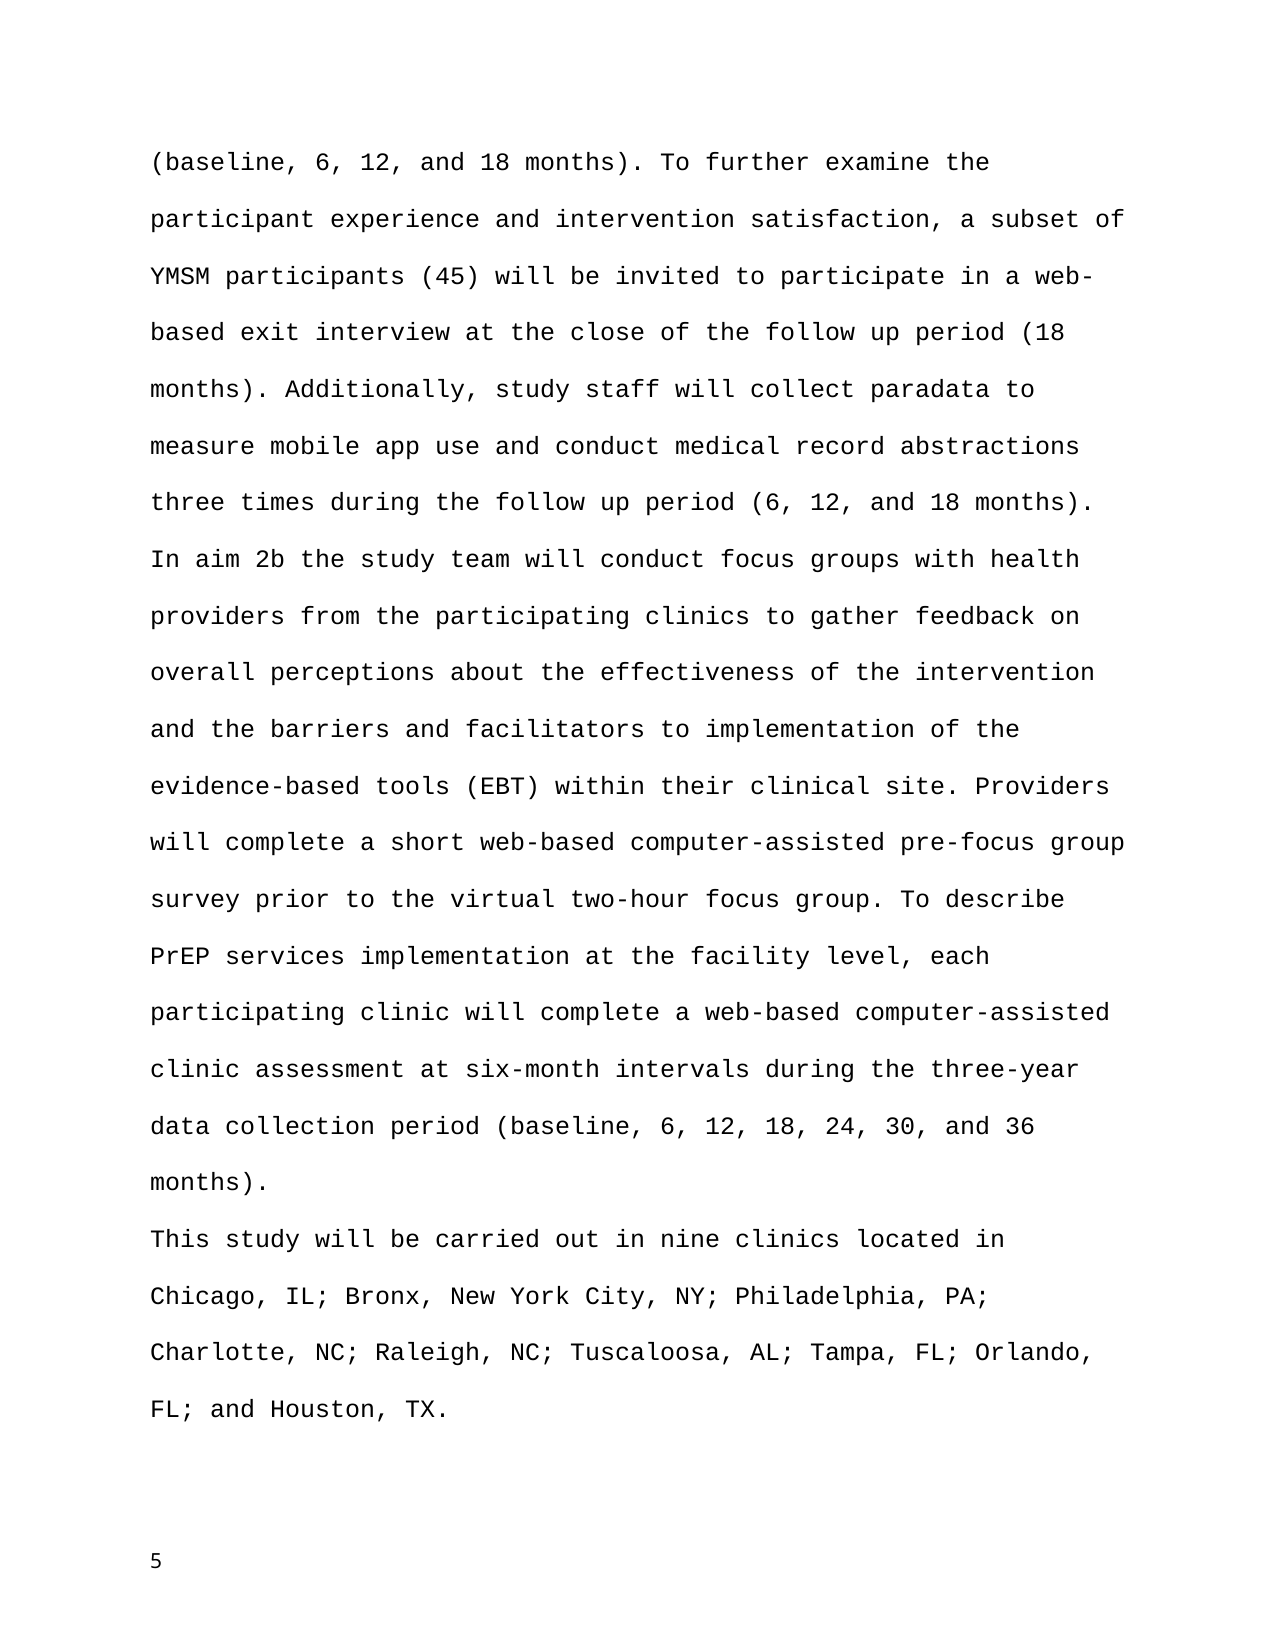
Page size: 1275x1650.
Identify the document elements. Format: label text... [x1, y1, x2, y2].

text In aim 2b the study team will conduct focus groups with health providers from the participating clinics to gather feedback on overall perceptions about the effectiveness of the intervention and the barriers and facilitators to implementation of the evidence-based tools (EBT) within their clinical site. Providers will complete a short web-based computer-assisted pre-focus group survey prior to the virtual two-hour focus group. To describe PrEP services implementation at the facility level, each participating clinic will complete a web-based computer-assisted clinic assessment at six-month intervals during the three-year data collection period (baseline, 6, 12, 18, 24, 30, and 36 months). [150, 547, 1125, 1198]
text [150, 150, 1125, 518]
text This study will be carried out in nine clinics located in Chicago, IL; Bronx, New York City, NY; Philadelphia, PA; Charlotte, NC; Raleigh, NC; Tuscaloosa, AL; Tampa, FL; Orlando, FL; and Houston, TX. [150, 1227, 1125, 1425]
